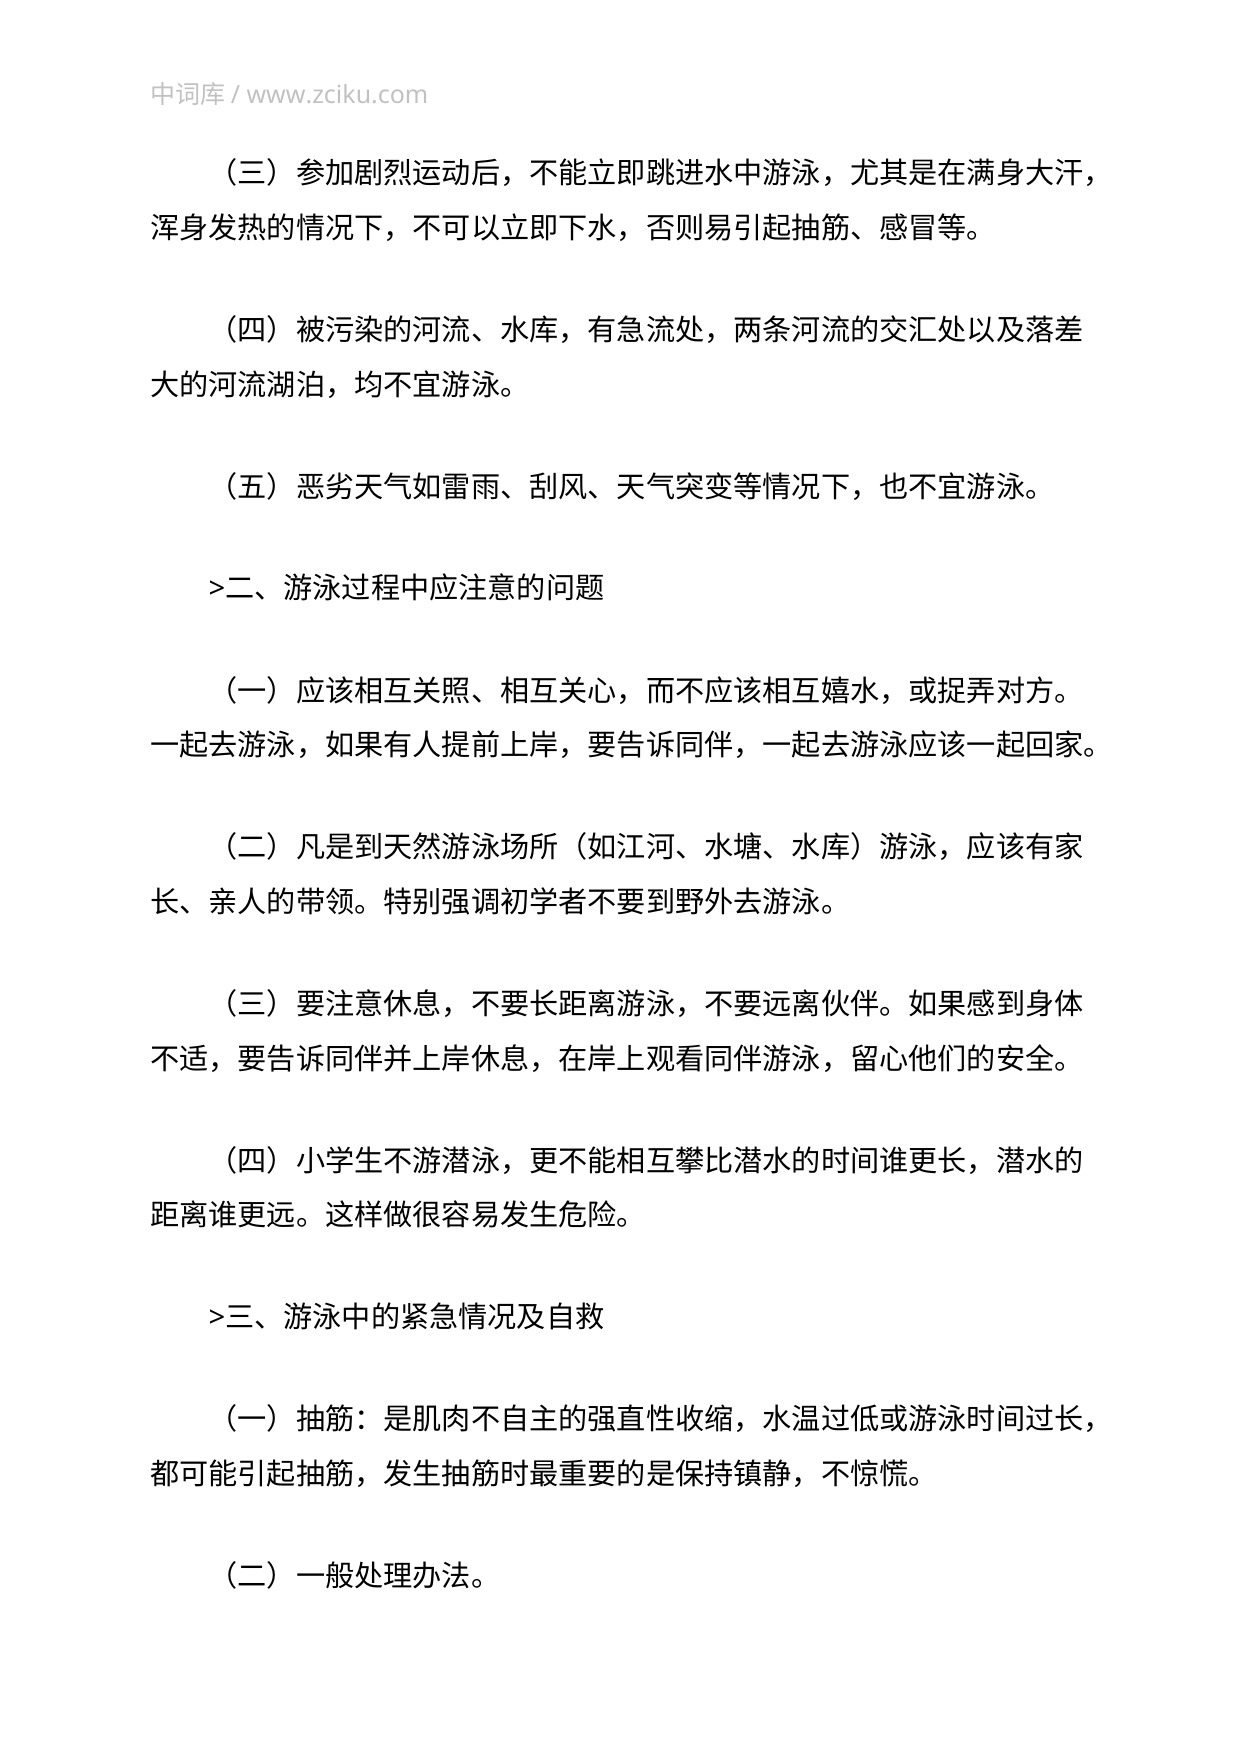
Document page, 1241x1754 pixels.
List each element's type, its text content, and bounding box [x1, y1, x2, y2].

text （二）一般处理办法。 [150, 1552, 1090, 1595]
text （一）抽筋：是肌肉不自主的强直性收缩，水温过低或游泳时间过长，都可能引起抽筋，发生抽筋时最重要的是保持镇静，不惊慌。 [150, 1396, 1090, 1493]
text （三）参加剧烈运动后，不能立即跳进水中游泳，尤其是在满身大汗，浑身发热的情况下，不可以立即下水，否则易引起抽筋、感冒等。 [150, 150, 1090, 247]
text >二、游泳过程中应注意的问题 [150, 565, 1090, 607]
text （四）被污染的河流、水库，有急流处，两条河流的交汇处以及落差大的河流湖泊，均不宜游泳。 [150, 307, 1090, 404]
text >三、游泳中的紧急情况及自救 [150, 1294, 1090, 1336]
text （三）要注意休息，不要长距离游泳，不要远离伙伴。如果感到身体不适，要告诉同伴并上岸休息，在岸上观看同伴游泳，留心他们的安全。 [150, 980, 1090, 1078]
text （二）凡是到天然游泳场所（如江河、水塘、水库）游泳，应该有家长、亲人的带领。特别强调初学者不要到野外去游泳。 [150, 824, 1090, 921]
text （一）应该相互关照、相互关心，而不应该相互嬉水，或捉弄对方。一起去游泳，如果有人提前上岸，要告诉同伴，一起去游泳应该一起回家。 [150, 667, 1090, 764]
text （五）恶劣天气如雷雨、刮风、天气突变等情况下，也不宜游泳。 [150, 463, 1090, 506]
text （四）小学生不游潜泳，更不能相互攀比潜水的时间谁更长，潜水的距离谁更远。这样做很容易发生危险。 [150, 1137, 1090, 1234]
